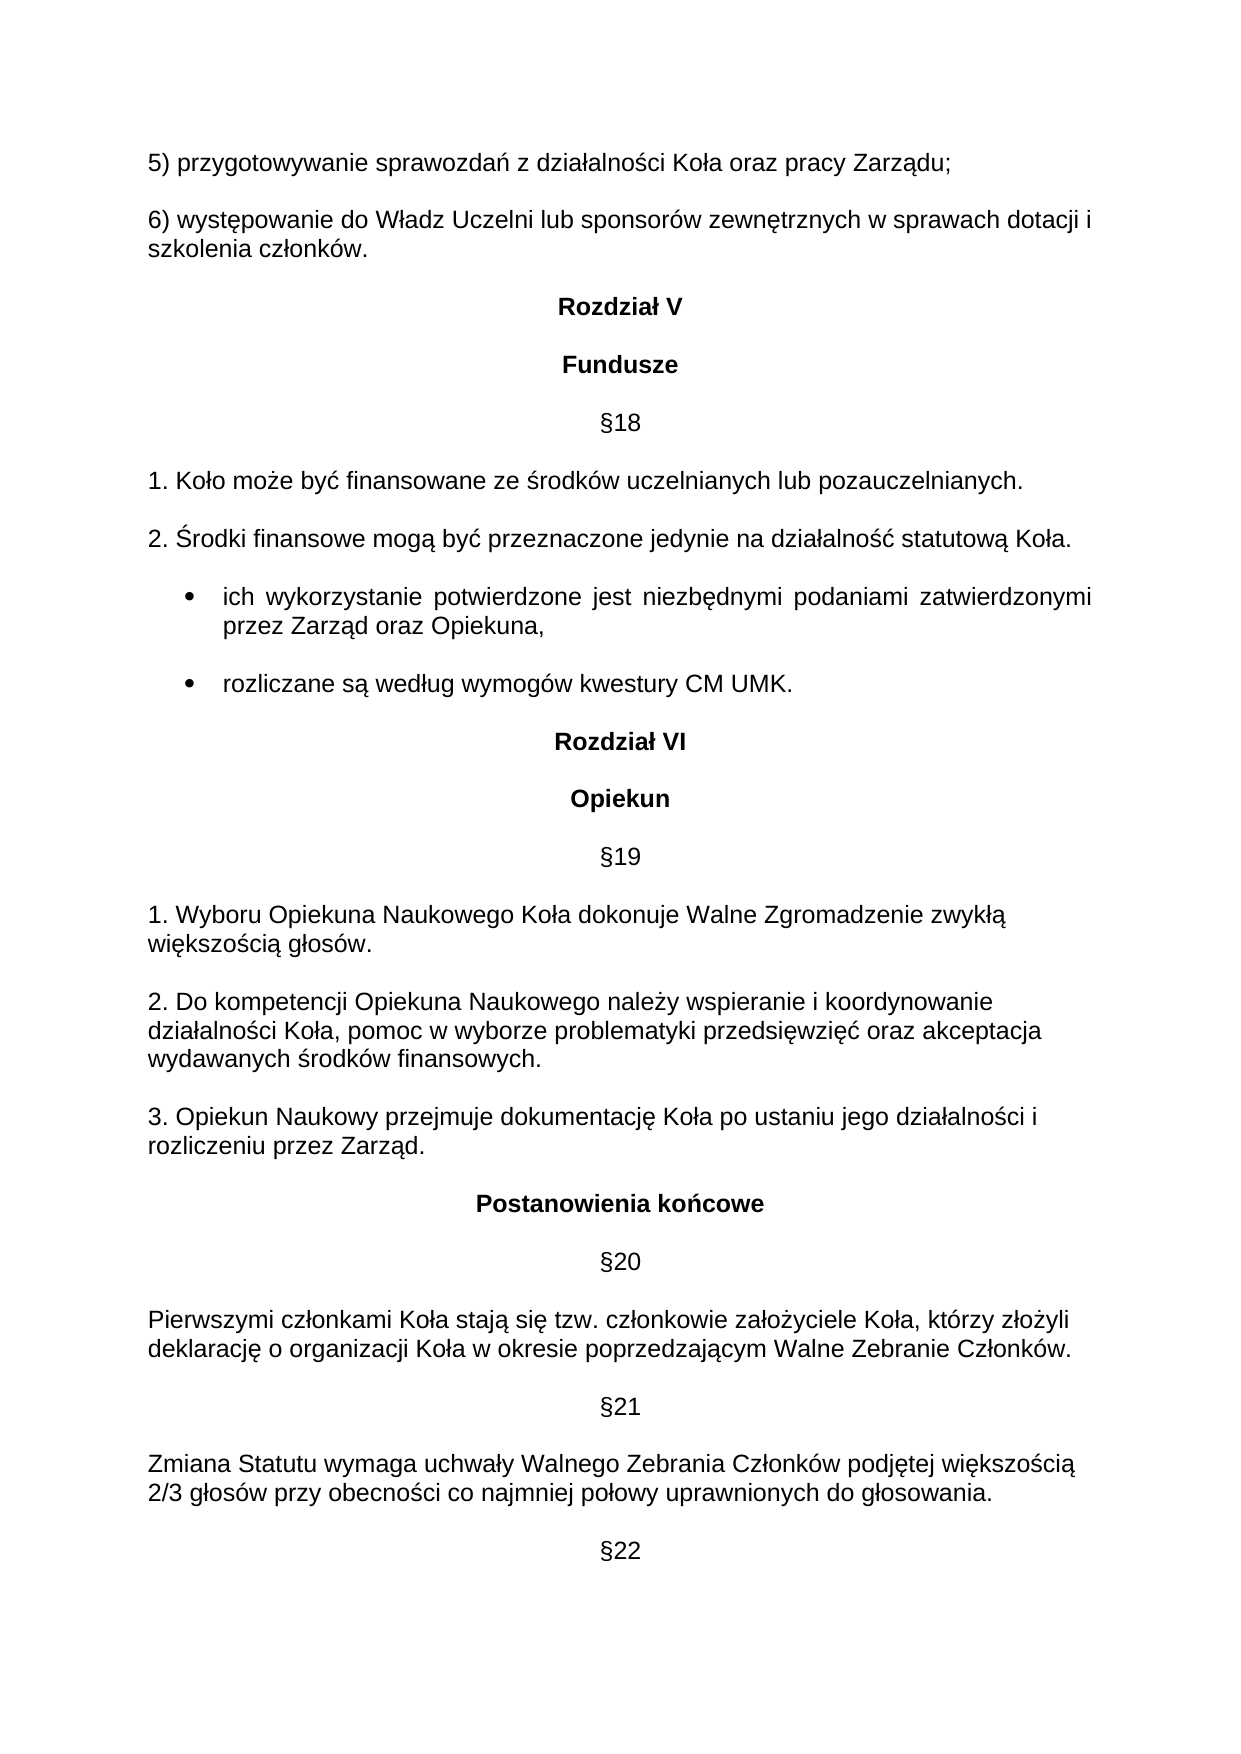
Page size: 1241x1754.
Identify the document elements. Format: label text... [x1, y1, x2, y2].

text 2. Środki finansowe mogą być przeznaczone jedynie na działalność statutową Koła. [148, 524, 1093, 553]
text Zmiana Statutu wymaga uchwały Walnego Zebrania Członków podjętej większością 2/3 głosów przy obecności co najmniej połowy uprawnionych do głosowania. [148, 1449, 1093, 1507]
text 1. Koło może być finansowane ze środków uczelnianych lub pozauczelnianych. [148, 466, 1093, 495]
text §20 [148, 1247, 1093, 1276]
text 3. Opiekun Naukowy przejmuje dokumentację Koła po ustaniu jego działalności i rozliczeniu przez Zarząd. [148, 1102, 1093, 1160]
list ich wykorzystanie potwierdzone jest niezbędnymi podaniami zatwierdzonymi przez Zarząd oraz Opiekuna, [185, 582, 1093, 639]
text 1. Wyboru Opiekuna Naukowego Koła dokonuje Walne Zgromadzenie zwykłą większością głosów. [148, 900, 1093, 958]
list rozliczane są według wymogów kwestury CM UMK. [185, 668, 1093, 697]
text §18 [148, 408, 1093, 437]
text Postanowienia końcowe [148, 1189, 1093, 1218]
text Opiekun [148, 784, 1093, 813]
text Fundusze [148, 350, 1093, 379]
text Pierwszymi członkami Koła stają się tzw. członkowie założyciele Koła, którzy złożyli deklarację o organizacji Koła w okresie poprzedzającym Walne Zebranie Członków. [148, 1305, 1093, 1362]
text §19 [148, 842, 1093, 871]
text Rozdział V [148, 292, 1093, 321]
text 6) występowanie do Władz Uczelni lub sponsorów zewnętrznych w sprawach dotacji i szkolenia członków. [148, 206, 1093, 263]
text Rozdział VI [148, 727, 1093, 755]
text 5) przygotowywanie sprawozdań z działalności Koła oraz pracy Zarządu; [148, 148, 1093, 176]
text §22 [148, 1536, 1093, 1565]
text §21 [148, 1392, 1093, 1420]
text 2. Do kompetencji Opiekuna Naukowego należy wspieranie i koordynowanie działalności Koła, pomoc w wyborze problematyki przedsięwzięć oraz akceptacja wydawanych środków finansowych. [148, 987, 1093, 1073]
